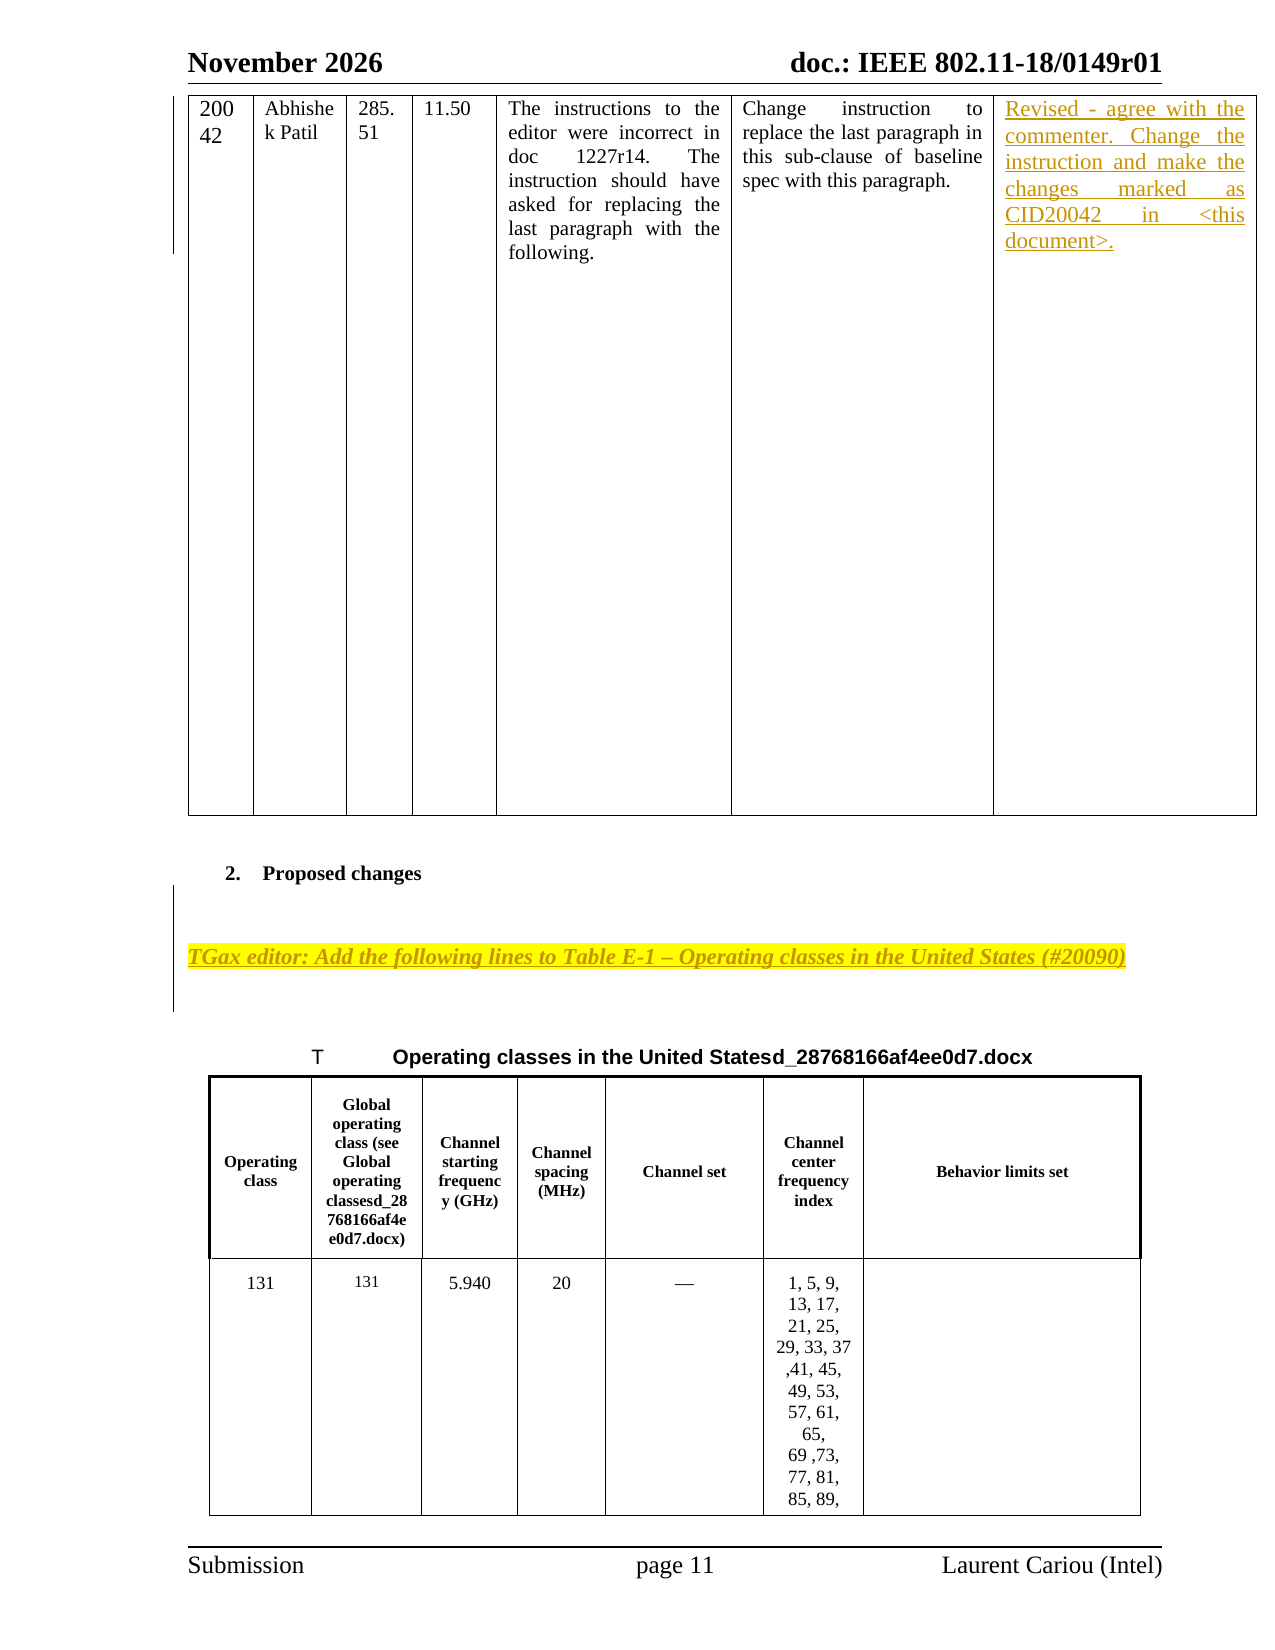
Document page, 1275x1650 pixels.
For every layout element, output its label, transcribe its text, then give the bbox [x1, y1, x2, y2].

table_cell [994, 96, 1256, 814]
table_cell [764, 1279, 863, 1513]
table_header Operating classes in the United States [209, 1031, 1141, 1075]
table_cell 11.50 [413, 96, 496, 814]
table_cell 20 [518, 1279, 605, 1513]
table_cell Global operating class (see Table E-4 (Global operating classes)) [312, 1078, 422, 1277]
table_cell Behavior limits set [864, 1078, 1139, 1277]
table_cell 5.940 [422, 1279, 517, 1513]
table_cell Change instruction to replace the last paragraph in this sub-clause of baseline spec with this paragraph. [732, 96, 993, 814]
table_cell 131 [312, 1279, 421, 1513]
table_cell 285.51 [347, 96, 412, 814]
table_cell Channel set [606, 1078, 763, 1277]
table_cell 131 [210, 1279, 311, 1513]
table_cell Channel starting frequency (GHz) [423, 1078, 517, 1277]
table_cell [864, 1279, 1140, 1513]
table_cell Channel spacing (MHz) [518, 1078, 605, 1277]
table_cell Operating class [211, 1078, 311, 1277]
list Proposed changes [225, 861, 1162, 885]
table_cell Abhishek Patil [254, 96, 346, 814]
table_cell 20042 [189, 96, 253, 814]
table_cell — [606, 1279, 763, 1513]
table_cell The instructions to the editor were incorrect in doc 1227r14. The instruction should have asked for replacing the last paragraph with the following. [497, 96, 731, 814]
table_cell Channel center frequency index [764, 1078, 863, 1277]
